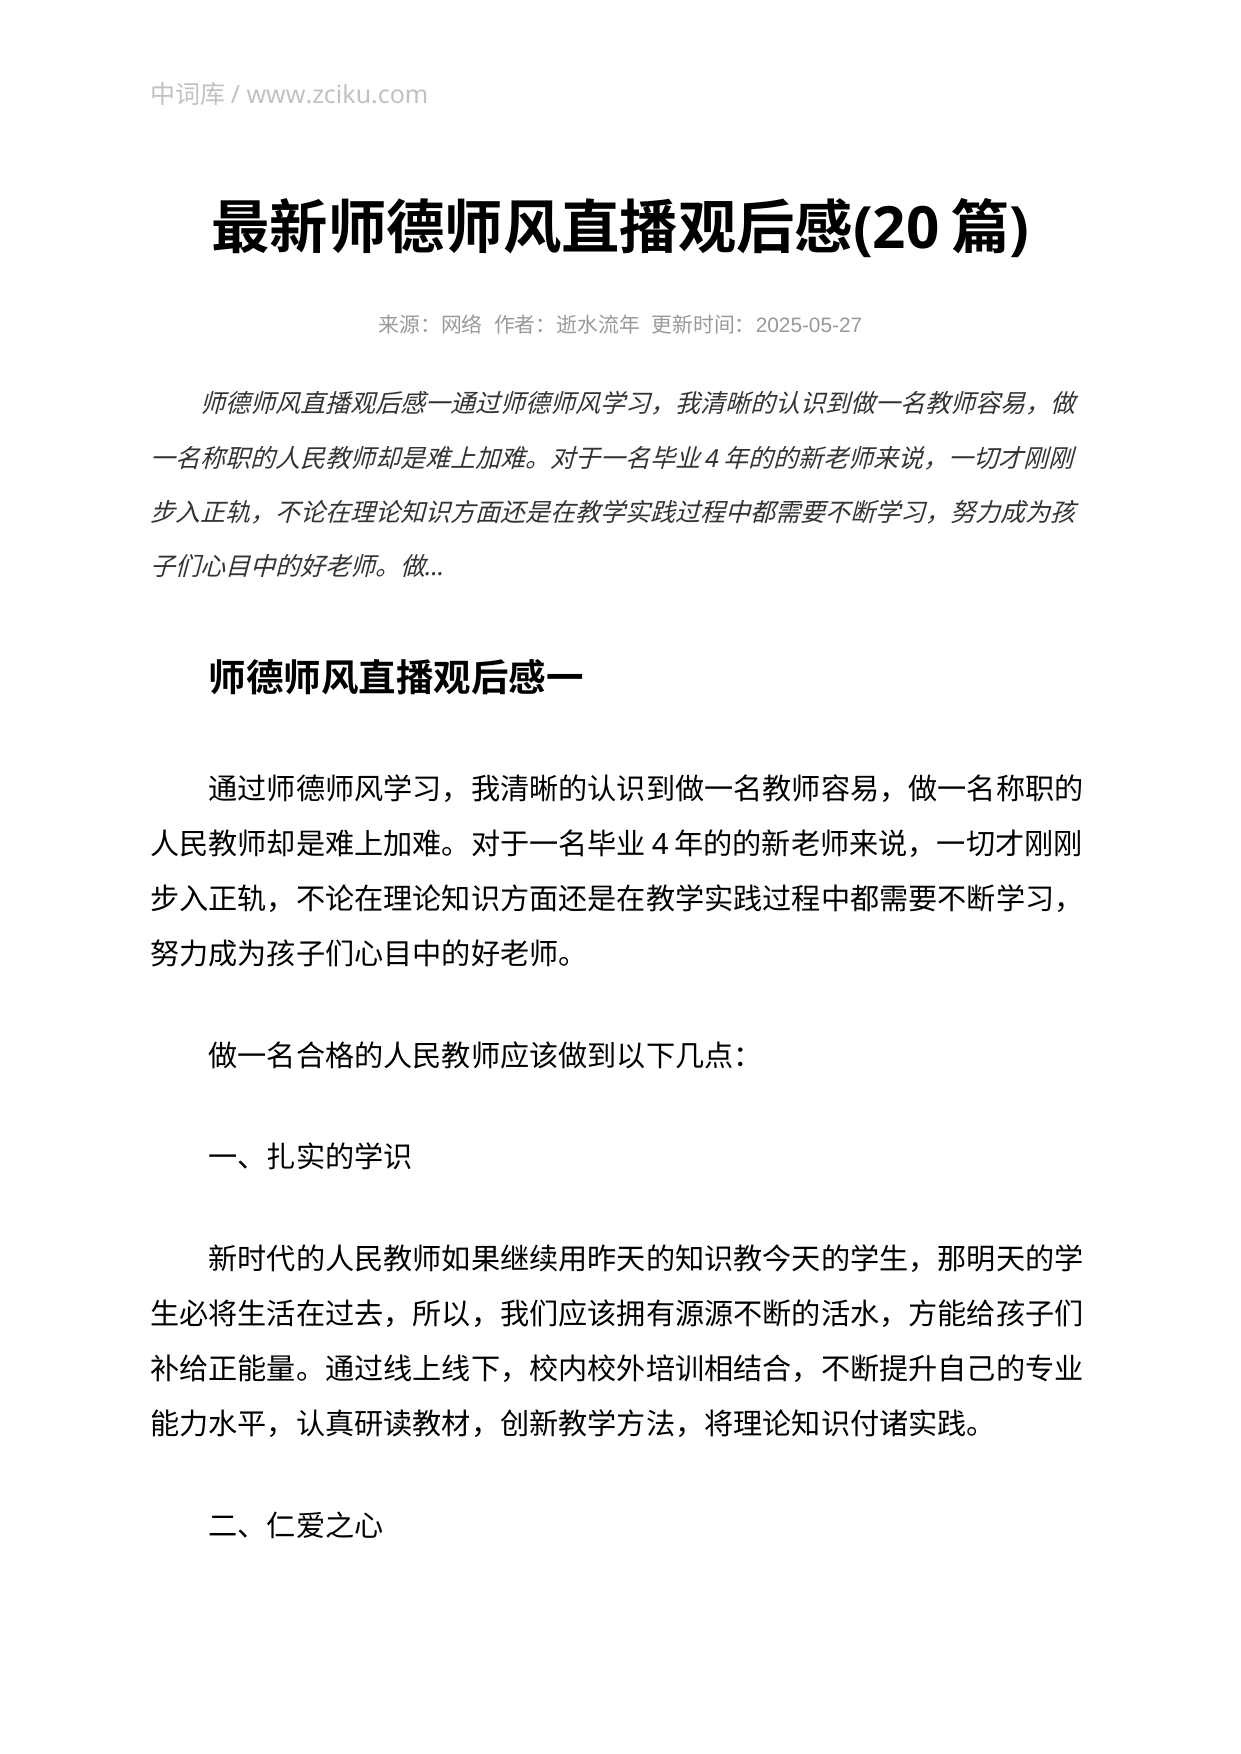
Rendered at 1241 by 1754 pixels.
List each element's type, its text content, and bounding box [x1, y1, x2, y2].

text 通过师德师风学习，我清晰的认识到做一名教师容易，做一名称职的人民教师却是难上加难。对于一名毕业4年的的新老师来说，一切才刚刚步入正轨，不论在理论知识方面还是在教学实践过程中都需要不断学习，努力成为孩子们心目中的好老师。 [150, 766, 1090, 973]
text 新时代的人民教师如果继续用昨天的知识教今天的学生，那明天的学生必将生活在过去，所以，我们应该拥有源源不断的活水，方能给孩子们补给正能量。通过线上线下，校内校外培训相结合，不断提升自己的专业能力水平，认真研读教材，创新教学方法，将理论知识付诸实践。 [150, 1236, 1090, 1443]
text 做一名合格的人民教师应该做到以下几点： [150, 1032, 1090, 1074]
subtitle 最新师德师风直播观后感(20篇) [150, 181, 1090, 266]
text 来源：网络 作者：逝水流年 更新时间：2025-05-27 [150, 313, 1090, 337]
text 一、扎实的学识 [150, 1134, 1090, 1176]
text 二、仁爱之心 [150, 1502, 1090, 1544]
text 师德师风直播观后感一 [150, 648, 1090, 702]
text 师德师风直播观后感一通过师德师风学习，我清晰的认识到做一名教师容易，做一名称职的人民教师却是难上加难。对于一名毕业4年的的新老师来说，一切才刚刚步入正轨，不论在理论知识方面还是在教学实践过程中都需要不断学习，努力成为孩子们心目中的好老师。做... [150, 384, 1090, 583]
